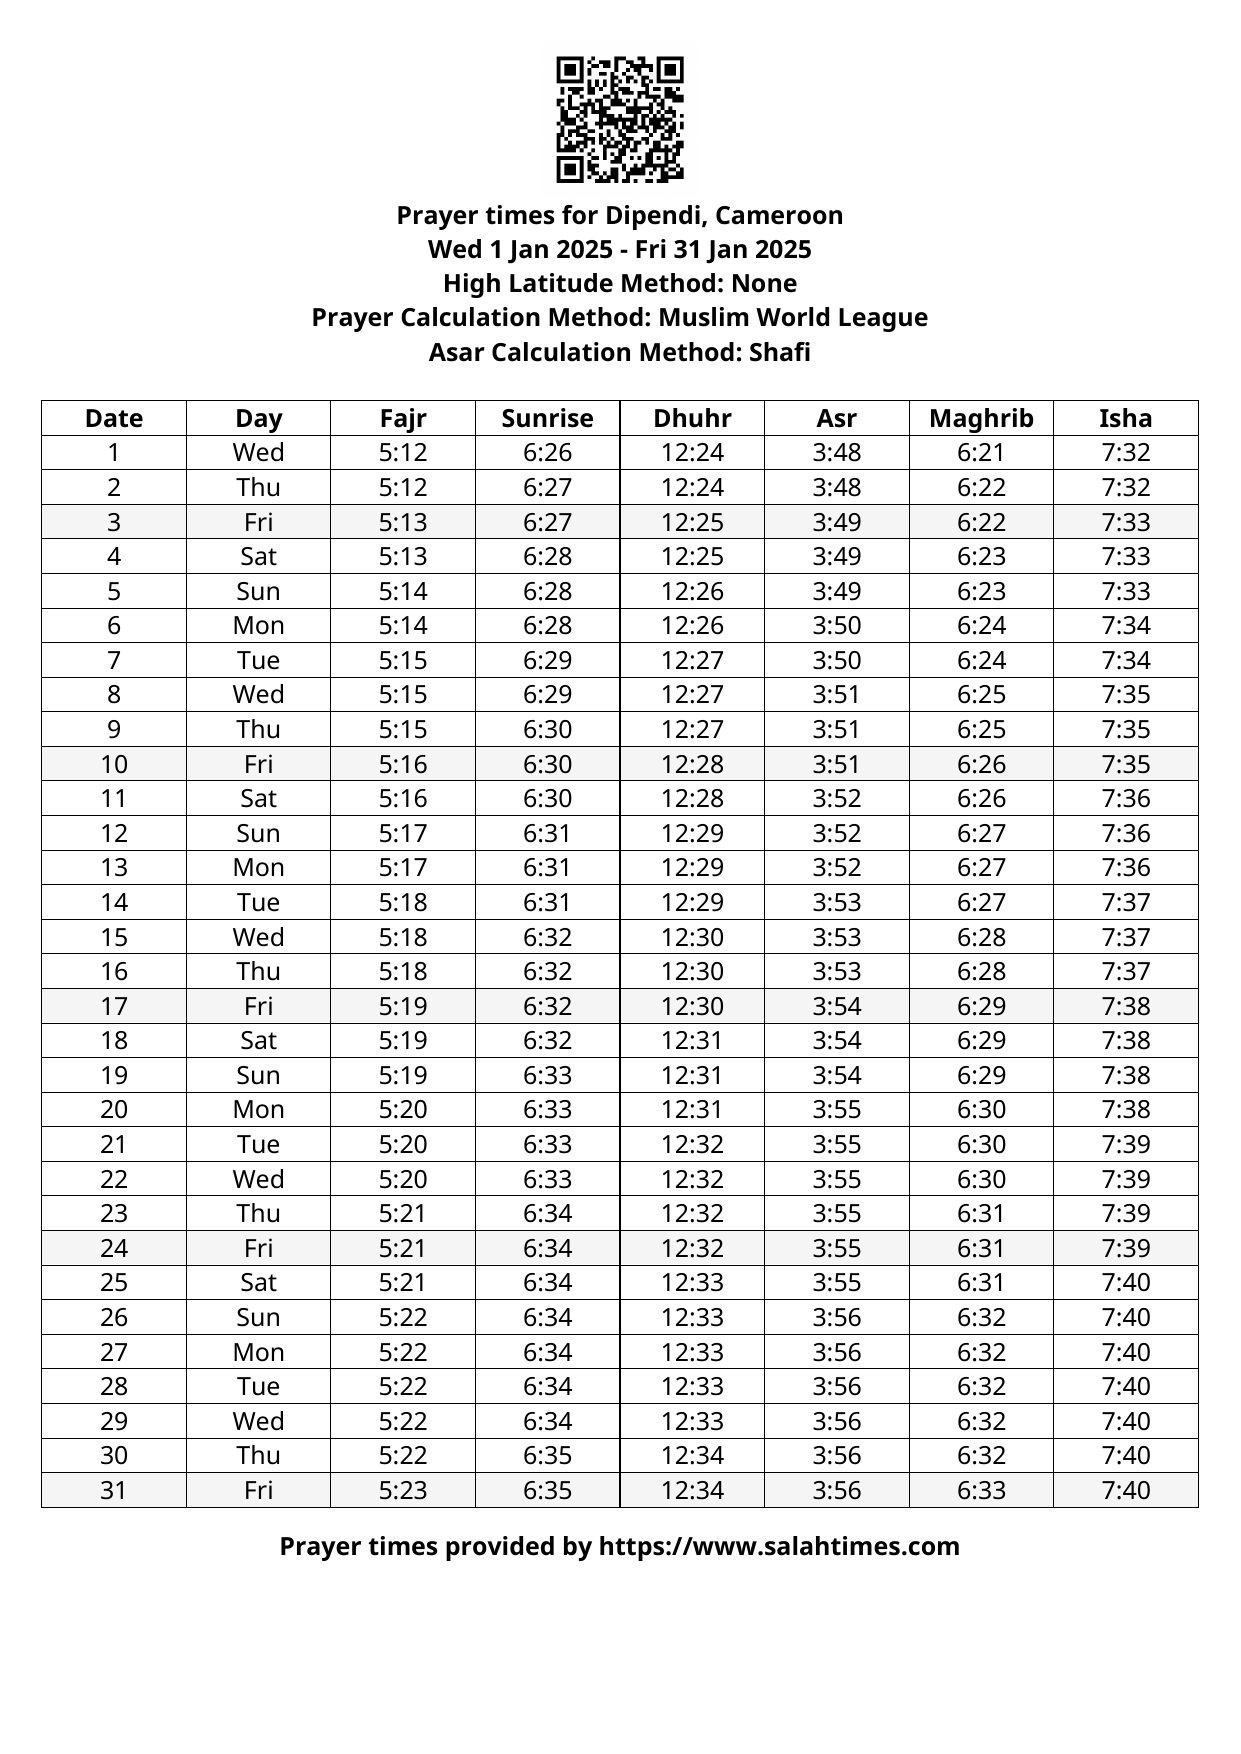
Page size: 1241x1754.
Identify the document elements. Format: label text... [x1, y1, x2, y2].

table_cell 6:30 [476, 712, 619, 746]
table_cell 3:56 [765, 1439, 909, 1472]
table_cell 3:49 [765, 574, 909, 607]
table_cell Sun [187, 1058, 330, 1092]
table_cell 11 [42, 781, 186, 815]
table_cell 12:33 [621, 1335, 764, 1368]
table_cell 26 [42, 1300, 186, 1334]
table_cell 3:52 [765, 781, 909, 815]
table_cell 3:54 [765, 1024, 909, 1057]
table_cell 7:35 [1054, 678, 1198, 711]
table_cell 6:32 [910, 1439, 1053, 1472]
table_cell 12:30 [621, 920, 764, 953]
table_cell 5:13 [331, 539, 475, 573]
table_cell 3:56 [765, 1369, 909, 1403]
table_cell 6:32 [910, 1404, 1053, 1437]
table_cell 12:26 [621, 609, 764, 642]
table_cell 6:32 [910, 1300, 1053, 1334]
table_cell 7:35 [1054, 712, 1198, 746]
table_cell 12:32 [621, 1231, 764, 1264]
table_cell 6:28 [910, 920, 1053, 953]
table_cell 25 [42, 1266, 186, 1299]
table_cell 29 [42, 1404, 186, 1437]
table_cell 24 [42, 1231, 186, 1264]
table_cell 5:17 [331, 851, 475, 884]
table_cell 7:35 [1054, 747, 1198, 780]
table_cell 5 [42, 574, 186, 607]
table_cell 5:21 [331, 1196, 475, 1230]
table_cell 5:19 [331, 1058, 475, 1092]
table_cell 3 [42, 505, 186, 538]
table_cell 7:36 [1054, 781, 1198, 815]
table_cell 5:18 [331, 920, 475, 953]
table_cell 3:55 [765, 1266, 909, 1299]
table_header Isha [1054, 401, 1198, 434]
table_cell 3:55 [765, 1093, 909, 1126]
table_cell 3:53 [765, 920, 909, 953]
table_cell 6:31 [476, 851, 619, 884]
table_cell 6:34 [476, 1404, 619, 1437]
table_cell Wed [187, 678, 330, 711]
table_cell 7:36 [1054, 851, 1198, 884]
table_cell 6:30 [476, 781, 619, 815]
table_cell 6:27 [910, 885, 1053, 919]
table_cell 12:33 [621, 1300, 764, 1334]
table_cell 5:23 [331, 1473, 475, 1507]
table_cell 6:28 [476, 539, 619, 573]
table_cell Sun [187, 1300, 330, 1334]
table_cell Thu [187, 954, 330, 988]
table_cell 1 [42, 436, 186, 469]
table_cell 2 [42, 470, 186, 504]
table_cell 3:48 [765, 470, 909, 504]
table_cell 7:37 [1054, 954, 1198, 988]
table_header Asr [765, 401, 909, 434]
table_cell 6:33 [476, 1058, 619, 1092]
table_cell 3:53 [765, 954, 909, 988]
table_cell 12:26 [621, 574, 764, 607]
table_cell 7:40 [1054, 1404, 1198, 1437]
table_cell 12:29 [621, 816, 764, 849]
table_cell 3:55 [765, 1231, 909, 1264]
table_cell 13 [42, 851, 186, 884]
table_cell 5:20 [331, 1127, 475, 1161]
table_cell 6:31 [476, 885, 619, 919]
table_cell 12:34 [621, 1439, 764, 1472]
table_cell 6:34 [476, 1300, 619, 1334]
table_cell 7:39 [1054, 1196, 1198, 1230]
table_cell 6:35 [476, 1473, 619, 1507]
table_cell 5:22 [331, 1300, 475, 1334]
table_cell 7:37 [1054, 920, 1198, 953]
table_cell 7:38 [1054, 1093, 1198, 1126]
table_cell Tue [187, 1127, 330, 1161]
table_header Fajr [331, 401, 475, 434]
table_cell Wed [187, 1404, 330, 1437]
table_cell Sat [187, 1266, 330, 1299]
table_cell 20 [42, 1093, 186, 1126]
table_cell 6:30 [476, 747, 619, 780]
table_cell 5:16 [331, 781, 475, 815]
table_cell 3:56 [765, 1335, 909, 1368]
table_cell 6:24 [910, 609, 1053, 642]
table_cell 6:25 [910, 712, 1053, 746]
table_cell 6:21 [910, 436, 1053, 469]
table_cell 6:33 [476, 1127, 619, 1161]
table_cell 28 [42, 1369, 186, 1403]
table_cell 7:40 [1054, 1439, 1198, 1472]
text Asar Calculation Method: Shafi [42, 334, 1198, 368]
table_cell 27 [42, 1335, 186, 1368]
table_cell 3:56 [765, 1300, 909, 1334]
table_cell Fri [187, 989, 330, 1022]
table_cell 6:31 [910, 1266, 1053, 1299]
table_cell 5:15 [331, 678, 475, 711]
table_cell 6:32 [476, 989, 619, 1022]
table_cell 7:40 [1054, 1335, 1198, 1368]
table_cell Wed [187, 920, 330, 953]
table_cell 6:24 [910, 643, 1053, 677]
table_cell 3:50 [765, 609, 909, 642]
table_cell 7:40 [1054, 1266, 1198, 1299]
table_cell 10 [42, 747, 186, 780]
table_cell 5:22 [331, 1439, 475, 1472]
table_cell 6:26 [910, 747, 1053, 780]
table_cell 6:23 [910, 539, 1053, 573]
table_cell 7:34 [1054, 643, 1198, 677]
table_cell 5:13 [331, 505, 475, 538]
table_cell 6:22 [910, 505, 1053, 538]
table_cell 6:33 [910, 1473, 1053, 1507]
table_cell Sat [187, 539, 330, 573]
table_cell 6:28 [476, 574, 619, 607]
table_cell 16 [42, 954, 186, 988]
table_cell Thu [187, 1439, 330, 1472]
table_cell 3:51 [765, 747, 909, 780]
table_cell 6:25 [910, 678, 1053, 711]
table_cell 3:54 [765, 1058, 909, 1092]
table_cell Mon [187, 609, 330, 642]
table_cell 12:25 [621, 505, 764, 538]
table_cell 7:32 [1054, 470, 1198, 504]
table_cell 5:22 [331, 1369, 475, 1403]
table_cell 6:32 [476, 1024, 619, 1057]
table_cell 7:39 [1054, 1127, 1198, 1161]
table_cell 3:56 [765, 1473, 909, 1507]
table_cell 7:32 [1054, 436, 1198, 469]
table_cell Tue [187, 643, 330, 677]
table_cell 5:17 [331, 816, 475, 849]
table_cell 12:31 [621, 1058, 764, 1092]
table_cell 6:28 [910, 954, 1053, 988]
table_cell 6:31 [910, 1231, 1053, 1264]
table_cell Thu [187, 470, 330, 504]
table_cell 5:22 [331, 1335, 475, 1368]
table_cell 5:20 [331, 1162, 475, 1195]
table_cell Tue [187, 1369, 330, 1403]
table_cell 12:25 [621, 539, 764, 573]
table_cell 9 [42, 712, 186, 746]
table_cell 12:27 [621, 678, 764, 711]
table_cell 12:31 [621, 1024, 764, 1057]
table_cell 3:51 [765, 678, 909, 711]
table_cell 3:50 [765, 643, 909, 677]
table_cell 6:34 [476, 1335, 619, 1368]
table_cell 3:52 [765, 851, 909, 884]
table_cell 7 [42, 643, 186, 677]
table_cell 6:29 [910, 1058, 1053, 1092]
text Prayer times provided by https://www.salahtimes.com [42, 1528, 1198, 1563]
table_cell 6:34 [476, 1369, 619, 1403]
table_cell 6:28 [476, 609, 619, 642]
table_header Maghrib [910, 401, 1053, 434]
table_cell 5:12 [331, 436, 475, 469]
table_cell 7:33 [1054, 539, 1198, 573]
table_cell 5:15 [331, 712, 475, 746]
table_cell 6:32 [476, 920, 619, 953]
table_cell 17 [42, 989, 186, 1022]
table_cell 12:24 [621, 436, 764, 469]
table_cell Wed [187, 436, 330, 469]
table_cell 12:34 [621, 1473, 764, 1507]
table_cell 6:33 [476, 1162, 619, 1195]
table_cell 6:27 [476, 505, 619, 538]
table_cell 8 [42, 678, 186, 711]
table_cell 6:31 [476, 816, 619, 849]
table_cell 15 [42, 920, 186, 953]
table_cell 7:33 [1054, 505, 1198, 538]
table_cell 7:33 [1054, 574, 1198, 607]
table_cell 5:20 [331, 1093, 475, 1126]
table_cell 5:15 [331, 643, 475, 677]
table_cell 7:40 [1054, 1300, 1198, 1334]
table_cell 3:49 [765, 505, 909, 538]
table_cell 12 [42, 816, 186, 849]
picture [542, 41, 699, 198]
table_cell 31 [42, 1473, 186, 1507]
table_cell 6:29 [476, 643, 619, 677]
table_cell 6:27 [910, 816, 1053, 849]
table_cell Sat [187, 781, 330, 815]
table_cell 6:34 [476, 1266, 619, 1299]
table_cell 12:33 [621, 1369, 764, 1403]
table_cell Sat [187, 1024, 330, 1057]
table_cell 12:28 [621, 747, 764, 780]
table_cell 7:38 [1054, 1024, 1198, 1057]
table_cell 19 [42, 1058, 186, 1092]
table_cell 5:16 [331, 747, 475, 780]
table_cell 3:56 [765, 1404, 909, 1437]
table_cell 12:33 [621, 1404, 764, 1437]
table_cell 18 [42, 1024, 186, 1057]
table_cell 3:55 [765, 1127, 909, 1161]
table_cell 6:23 [910, 574, 1053, 607]
table_cell 14 [42, 885, 186, 919]
table_cell 12:29 [621, 885, 764, 919]
table_header Sunrise [476, 401, 619, 434]
table_cell 12:33 [621, 1266, 764, 1299]
table_cell 6:32 [476, 954, 619, 988]
table_cell 12:30 [621, 954, 764, 988]
table_cell 3:55 [765, 1162, 909, 1195]
table_cell Fri [187, 505, 330, 538]
table_cell Mon [187, 1093, 330, 1126]
table_cell Sun [187, 816, 330, 849]
table_cell Fri [187, 747, 330, 780]
text Prayer Calculation Method: Muslim World League [42, 300, 1198, 334]
table_cell 12:24 [621, 470, 764, 504]
table_cell 7:34 [1054, 609, 1198, 642]
table_cell 3:52 [765, 816, 909, 849]
table_cell 12:32 [621, 1127, 764, 1161]
table_cell 6:29 [476, 678, 619, 711]
table_cell Mon [187, 851, 330, 884]
table_cell 6:32 [910, 1369, 1053, 1403]
table_cell 3:48 [765, 436, 909, 469]
table_cell 12:28 [621, 781, 764, 815]
table_cell 12:30 [621, 989, 764, 1022]
table_cell 6:32 [910, 1335, 1053, 1368]
table_cell 12:29 [621, 851, 764, 884]
table_cell 6:34 [476, 1196, 619, 1230]
table_cell 23 [42, 1196, 186, 1230]
table_cell 3:49 [765, 539, 909, 573]
table_cell 7:40 [1054, 1369, 1198, 1403]
table_cell 12:31 [621, 1093, 764, 1126]
table_cell 5:21 [331, 1231, 475, 1264]
table_cell 6:30 [910, 1093, 1053, 1126]
table_cell 6:33 [476, 1093, 619, 1126]
table_cell 7:40 [1054, 1473, 1198, 1507]
table_cell 12:27 [621, 712, 764, 746]
table_cell Fri [187, 1231, 330, 1264]
table_cell 6:26 [476, 436, 619, 469]
table_cell 3:55 [765, 1196, 909, 1230]
table_cell 5:19 [331, 989, 475, 1022]
table_cell 6:29 [910, 989, 1053, 1022]
table_cell 7:37 [1054, 885, 1198, 919]
text Wed 1 Jan 2025 - Fri 31 Jan 2025 [42, 232, 1198, 266]
table_cell 6:34 [476, 1231, 619, 1264]
table_cell 6:30 [910, 1127, 1053, 1161]
table_cell Wed [187, 1162, 330, 1195]
table_header Date [42, 401, 186, 434]
table_cell 30 [42, 1439, 186, 1472]
table_cell 12:32 [621, 1162, 764, 1195]
table_cell 22 [42, 1162, 186, 1195]
table_cell Thu [187, 1196, 330, 1230]
table_cell 3:54 [765, 989, 909, 1022]
table_cell 6:27 [910, 851, 1053, 884]
table_cell 6:26 [910, 781, 1053, 815]
table_cell 3:53 [765, 885, 909, 919]
table_cell 5:14 [331, 574, 475, 607]
table_cell 7:39 [1054, 1231, 1198, 1264]
table_cell 5:18 [331, 954, 475, 988]
table_cell Fri [187, 1473, 330, 1507]
table_cell 6:27 [476, 470, 619, 504]
table_cell 5:14 [331, 609, 475, 642]
table_cell 3:51 [765, 712, 909, 746]
table_cell 5:22 [331, 1404, 475, 1437]
table_cell Mon [187, 1335, 330, 1368]
table_cell 5:18 [331, 885, 475, 919]
table_cell 4 [42, 539, 186, 573]
table_cell Tue [187, 885, 330, 919]
text Prayer times for Dipendi, Cameroon [42, 198, 1198, 232]
table_cell 5:12 [331, 470, 475, 504]
table_cell 6:31 [910, 1196, 1053, 1230]
table_cell 6 [42, 609, 186, 642]
text High Latitude Method: None [42, 266, 1198, 300]
table_cell 12:27 [621, 643, 764, 677]
table_cell 6:35 [476, 1439, 619, 1472]
table_cell 7:36 [1054, 816, 1198, 849]
table_header Day [187, 401, 330, 434]
table_cell 7:38 [1054, 1058, 1198, 1092]
table_cell Sun [187, 574, 330, 607]
table_cell 5:19 [331, 1024, 475, 1057]
table_cell 7:38 [1054, 989, 1198, 1022]
table_cell 12:32 [621, 1196, 764, 1230]
table_cell Thu [187, 712, 330, 746]
table_header Dhuhr [621, 401, 764, 434]
table_cell 21 [42, 1127, 186, 1161]
table_cell 5:21 [331, 1266, 475, 1299]
table_cell 6:29 [910, 1024, 1053, 1057]
table_cell 6:22 [910, 470, 1053, 504]
table_cell 6:30 [910, 1162, 1053, 1195]
table_cell 7:39 [1054, 1162, 1198, 1195]
